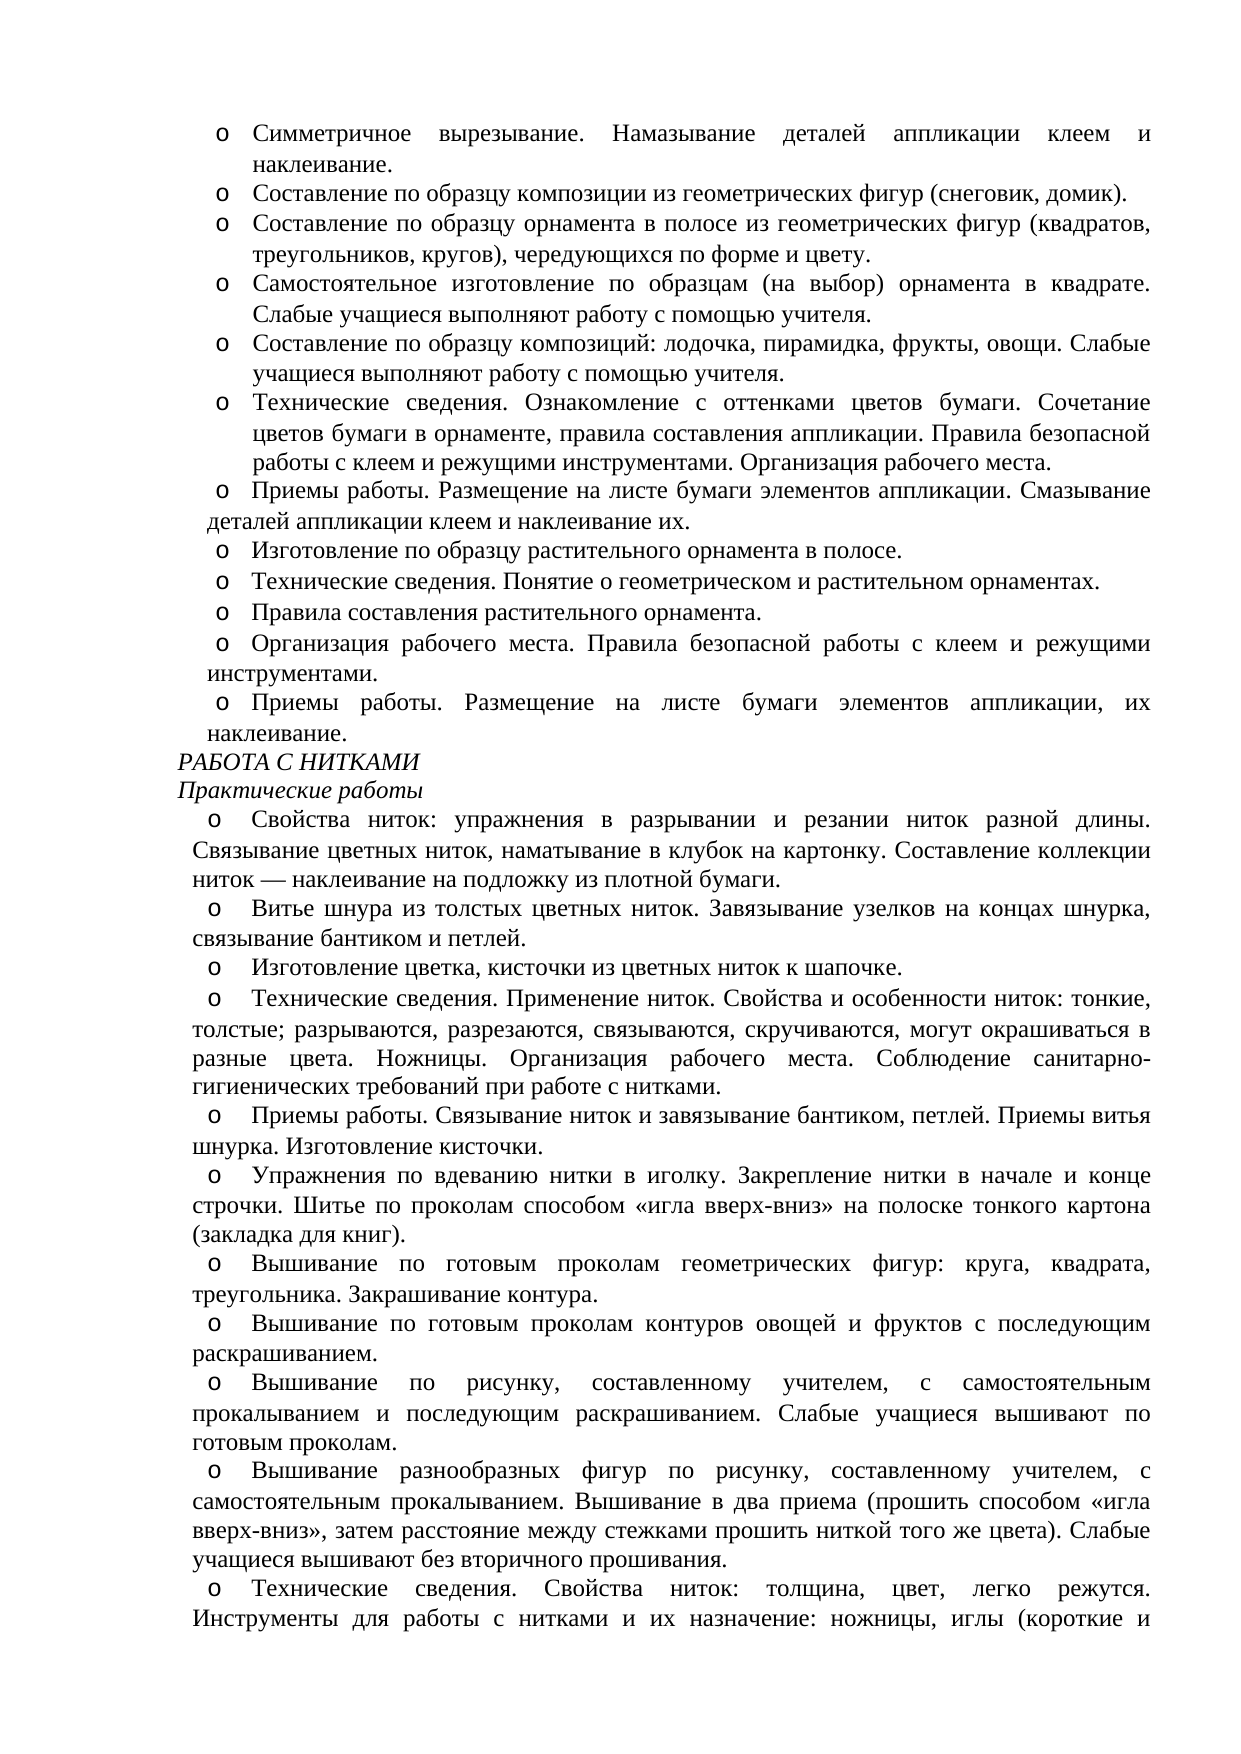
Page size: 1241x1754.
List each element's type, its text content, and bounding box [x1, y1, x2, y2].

list Вышивание разнообразных фигур по рисунку, составленному учителем, с самостоятельным прокалыванием. Вышивание в два приема (прошить способом «игла вверх-вниз», затем расстояние между стежками прошить ниткой того же цвета). Слабые учащиеся вышивают без вторичного прошивания. [192, 1456, 1152, 1573]
list Приемы работы. Размещение на листе бумаги элементов аппликации, их наклеивание. [207, 687, 1152, 747]
list Правила составления растительного орнамента. [207, 597, 1152, 628]
list Изготовление по образцу растительного орнамента в полосе. [207, 535, 1152, 566]
list Технические сведения. Ознакомление с оттенками цветов бумаги. Сочетание цветов бумаги в орнаменте, правила составления аппликации. Правила безопасной работы с клеем и режущими инструментами. Организация рабочего места. [215, 387, 1152, 476]
list Технические сведения. Применение ниток. Свойства и особенности ниток: тонкие, толстые; разрываются, разрезаются, связываются, скручиваются, могут окрашиваться в разные цвета. Ножницы. Организация рабочего места. Соблюдение санитарно-гигиенических требований при работе с нитками. [192, 983, 1152, 1100]
list Свойства ниток: упражнения в разрывании и резании ниток разной длины. Связывание цветных ниток, наматывание в клубок на картонку. Составление коллекции ниток — наклеивание на подложку из плотной бумаги. [192, 804, 1152, 893]
list Вышивание по готовым проколам контуров овощей и фруктов с последующим раскрашиванием. [192, 1308, 1152, 1367]
list Вышивание по готовым проколам геометрических фигур: круга, квадрата, треугольника. Закрашивание контура. [192, 1248, 1152, 1308]
list Упражнения по вдеванию нитки в иголку. Закрепление нитки в начале и конце строчки. Шитье по проколам способом «игла вверх-вниз» на полоске тонкого картона (закладка для книг). [192, 1160, 1152, 1248]
list Технические сведения. Понятие о геометрическом и растительном орнаментах. [207, 566, 1152, 597]
list Изготовление цветка, кисточки из цветных ниток к шапочке. [192, 952, 1152, 983]
list Самостоятельное изготовление по образцам (на выбор) орнамента в квадрате. Слабые учащиеся выполняют работу с помощью учителя. [215, 268, 1152, 328]
list Составление по образцу композиции из геометрических фигур (снеговик, домик). [215, 178, 1152, 208]
list Приемы работы. Размещение на листе бумаги элементов аппликации. Смазывание деталей аппликации клеем и наклеивание их. [207, 476, 1152, 535]
text Практические работы [177, 776, 1152, 804]
list Вышивание по рисунку, составленному учителем, с самостоятельным прокалыванием и последующим раскрашиванием. Слабые учащиеся вышивают по готовым проколам. [192, 1367, 1152, 1456]
list Симметричное вырезывание. Намазывание деталей аппликации клеем и наклеивание. [215, 118, 1152, 178]
list Составление по образцу композиций: лодочка, пирамидка, фрукты, овощи. Слабые учащиеся выполняют работу с помощью учителя. [215, 328, 1152, 387]
text РАБОТА С НИТКАМИ [177, 747, 1152, 776]
list Организация рабочего места. Правила безопасной работы с клеем и режущими инструментами. [207, 628, 1152, 687]
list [192, 1573, 1152, 1632]
list Витье шнура из толстых цветных ниток. Завязывание узелков на концах шнурка, связывание бантиком и петлей. [192, 893, 1152, 952]
list Приемы работы. Связывание ниток и завязывание бантиком, петлей. Приемы витья шнурка. Изготовление кисточки. [192, 1100, 1152, 1160]
list Составление по образцу орнамента в полосе из геометрических фигур (квадратов, треугольников, кругов), чередующихся по форме и цвету. [215, 208, 1152, 268]
